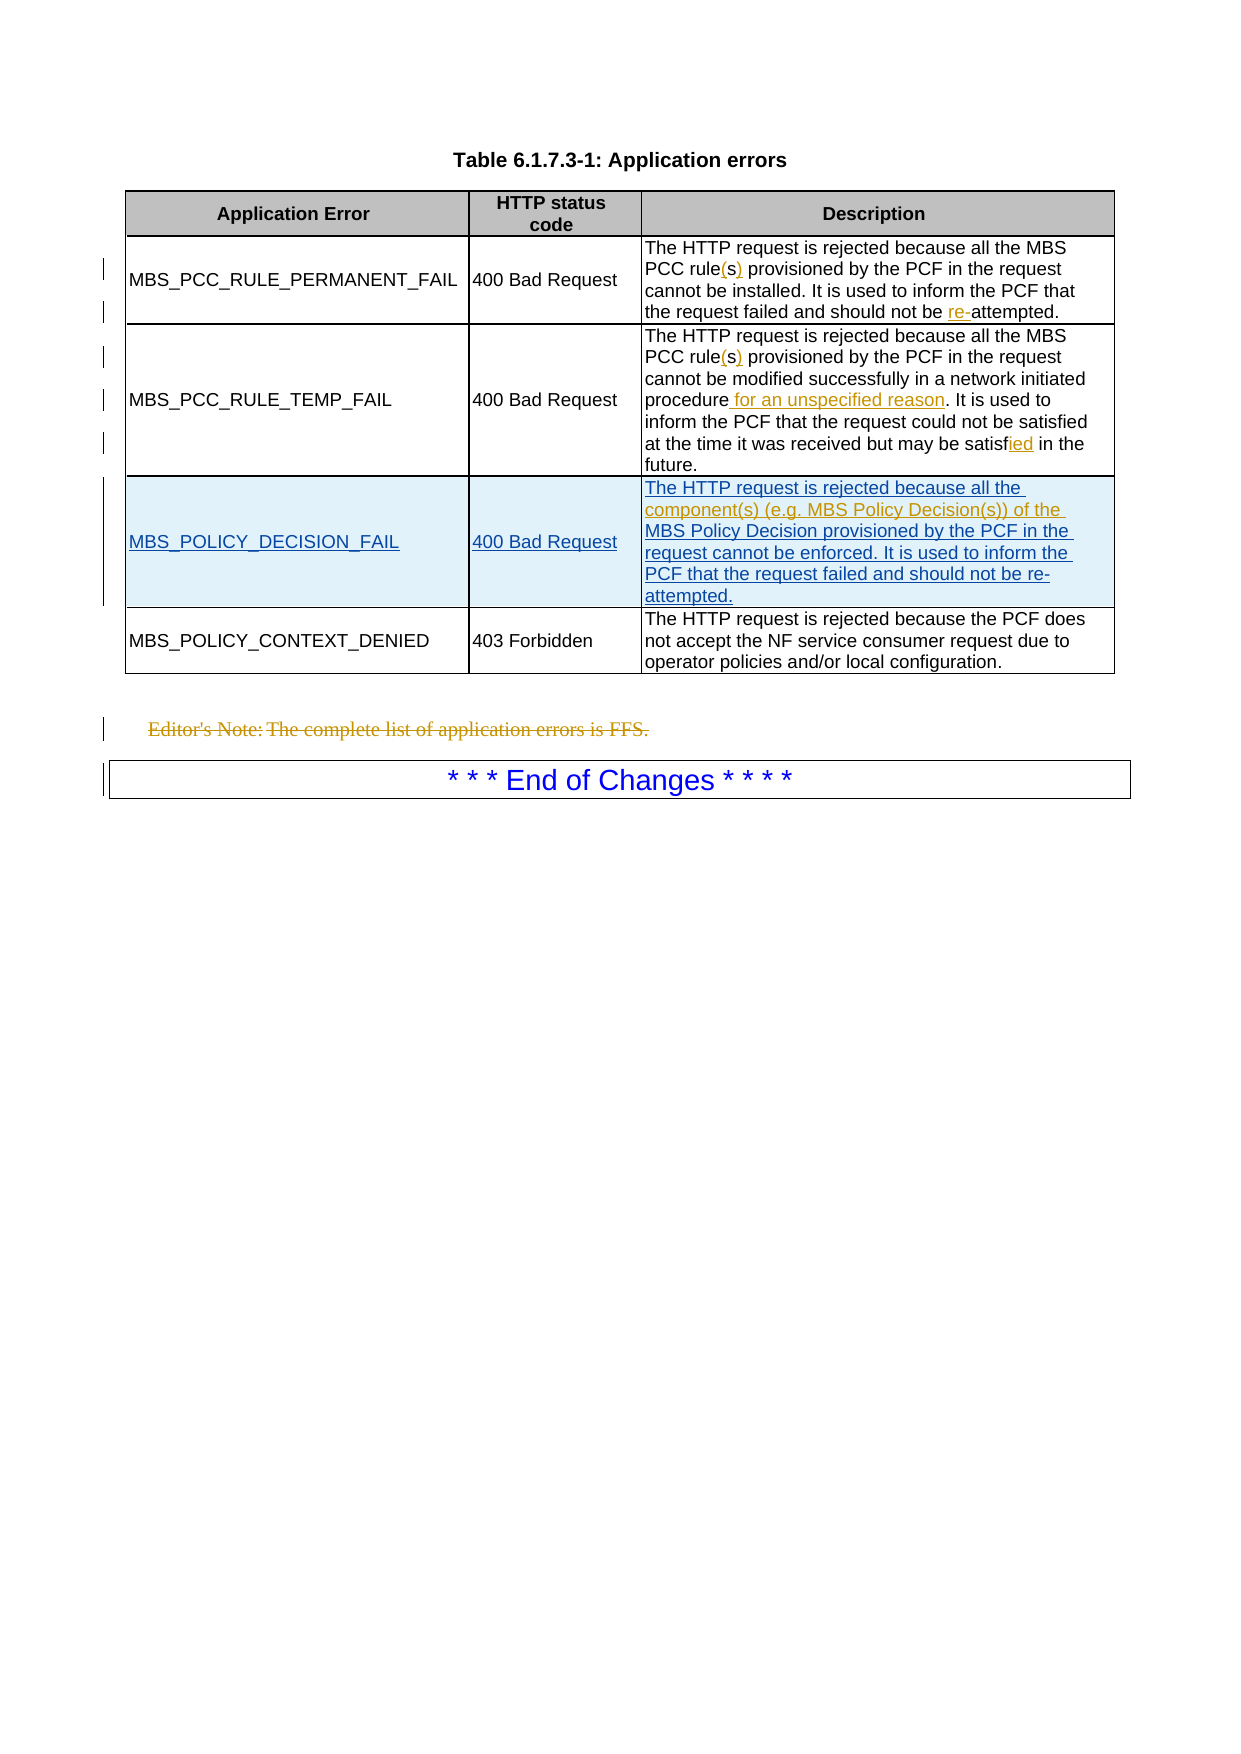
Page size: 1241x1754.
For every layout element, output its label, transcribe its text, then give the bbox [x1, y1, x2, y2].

table_cell The HTTP request is rejected because the PCF does not accept the NF service consumer request due to operator policies and/or local configuration. [642, 608, 1114, 673]
table_cell The HTTP request is rejected because all the MBS PCC rules provisioned by the PCF in the request cannot be modified successfully in a network initiated procedure. It is used to inform the PCF that the request could not be satisfied at the time it was received but may be satisf in the future. [642, 325, 1114, 475]
table_header HTTP status code [470, 192, 641, 235]
table_header Application Error [126, 192, 468, 235]
table_cell MBS_PCC_RULE_PERMANENT_FAIL [126, 236, 468, 323]
table_header Description [642, 192, 1114, 235]
table_cell 400 Bad Request [470, 325, 641, 475]
text Table 6.1.7.3-1: Application errors [118, 148, 1122, 172]
table_cell 403 Forbidden [470, 608, 641, 673]
table_cell 400 Bad Request [470, 237, 641, 323]
table_cell The HTTP request is rejected because all the MBS PCC rules provisioned by the PCF in the request cannot be installed. It is used to inform the PCF that the request failed and should not be attempted. [642, 237, 1114, 323]
table_cell MBS_POLICY_CONTEXT_DENIED [126, 608, 468, 673]
text * * * End of Changes * * * * [110, 761, 1130, 798]
table_cell MBS_PCC_RULE_TEMP_FAIL [126, 324, 468, 475]
